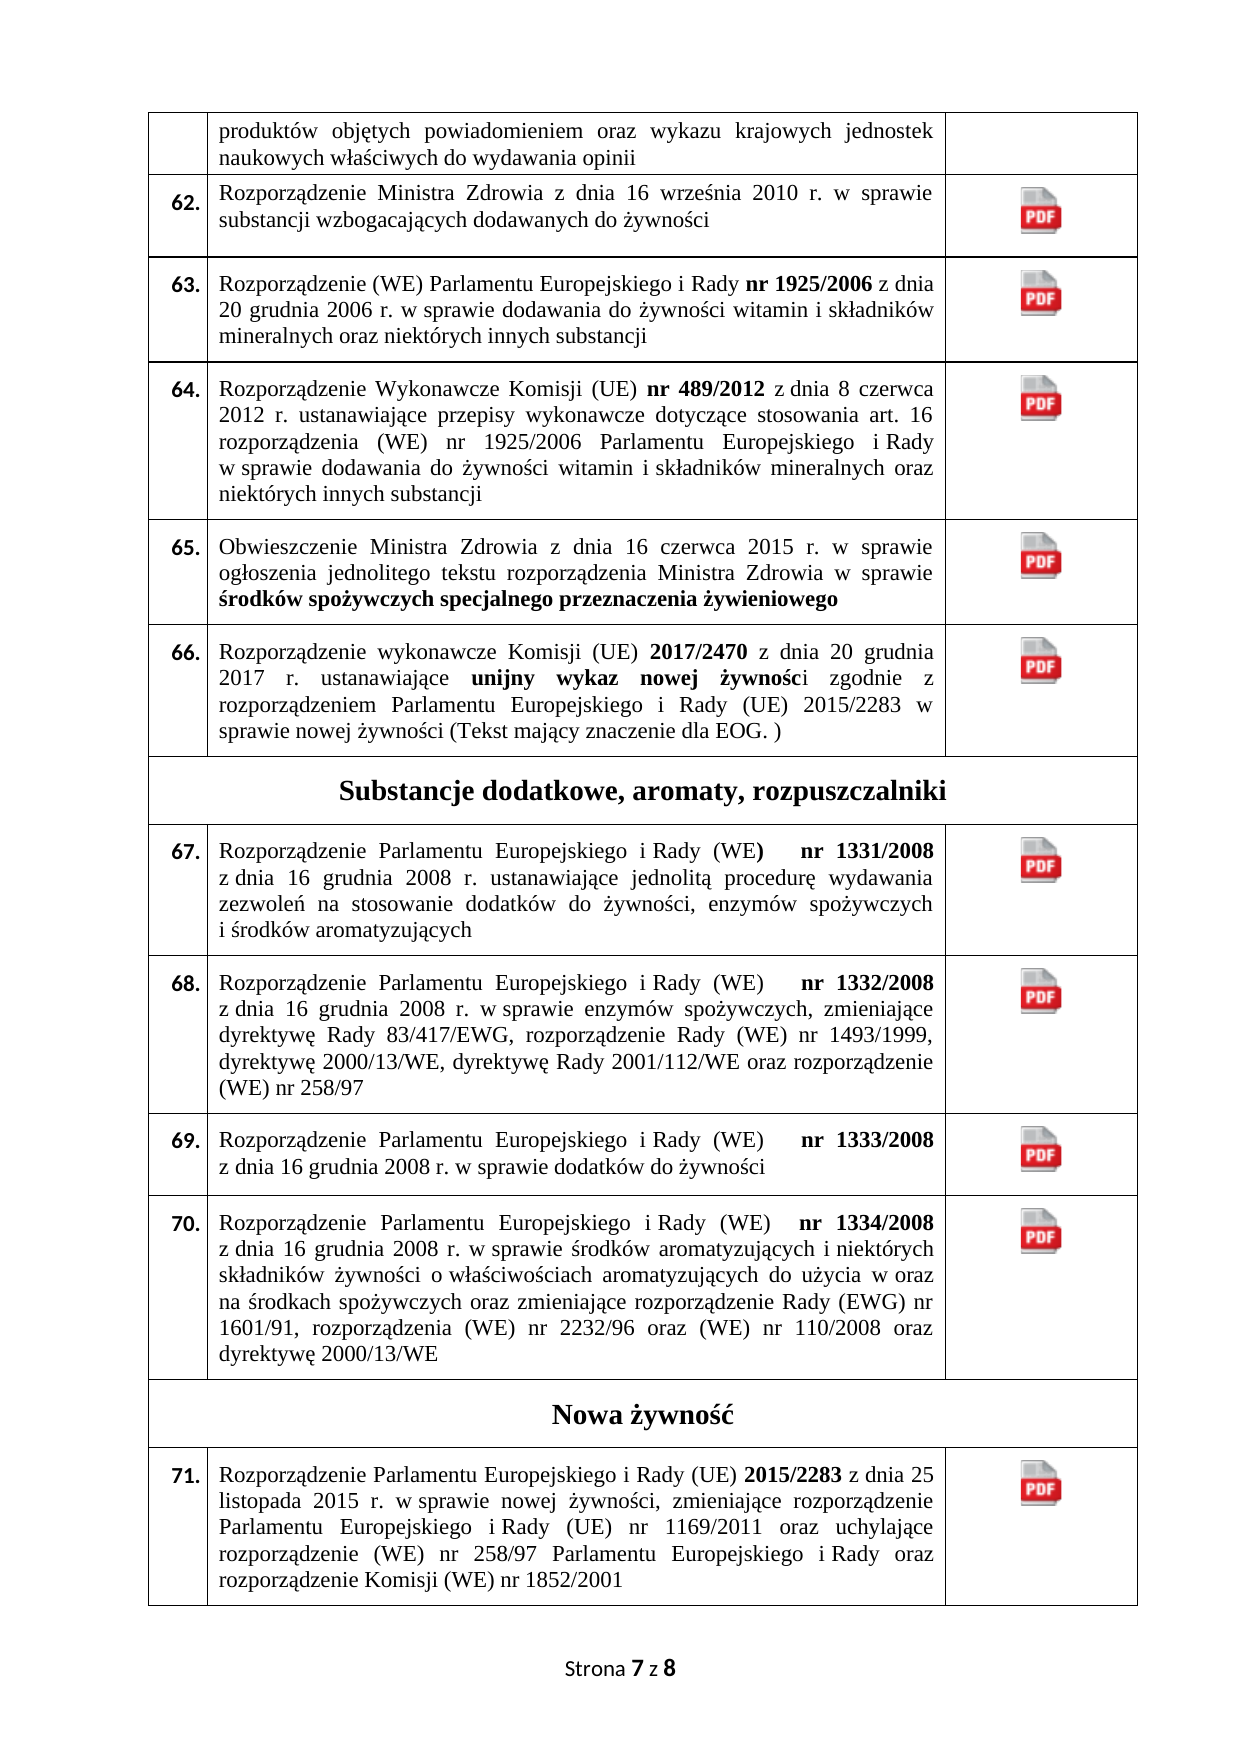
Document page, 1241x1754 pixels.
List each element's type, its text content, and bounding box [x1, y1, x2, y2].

table_cell [149, 520, 207, 624]
picture [1020, 637, 1062, 684]
table_cell [149, 625, 207, 756]
table_cell Rozporządzenie Wykonawcze Komisji (UE) nr 489/2012 z dnia 8 czerwca 2012 r. ustanawiające przepisy wykonawcze dotyczące stosowania art. 16 rozporządzenia (WE) nr 1925/2006 Parlamentu Europejskiego i Rady w sprawie dodawania do żywności witamin i składników mineralnych oraz niektórych innych substancji [208, 363, 945, 519]
table_cell Substancje dodatkowe, aromaty, rozpuszczalniki [149, 757, 1137, 824]
table_cell Nowa żywność [149, 1380, 1137, 1447]
table_cell Rozporządzenie Parlamentu Europejskiego i Rady (UE) 2015/2283 z dnia 25 listopada 2015 r. w sprawie nowej żywności, zmieniające rozporządzenie Parlamentu Europejskiego i Rady (UE) nr 1169/2011 oraz uchylające rozporządzenie (WE) nr 258/97 Parlamentu Europejskiego i Rady oraz rozporządzenie Komisji (WE) nr 1852/2001 [208, 1448, 945, 1605]
table_cell Rozporządzenie Ministra Zdrowia z dnia 16 września 2010 r. w sprawie substancji wzbogacających dodawanych do żywności [208, 175, 945, 256]
table_cell [946, 1196, 1137, 1379]
table_cell [946, 1114, 1137, 1195]
table_cell Obwieszczenie Ministra Zdrowia z dnia 16 czerwca 2015 r. w sprawie ogłoszenia jednolitego tekstu rozporządzenia Ministra Zdrowia w sprawie środków spożywczych specjalnego przeznaczenia żywieniowego [208, 520, 945, 624]
table_cell [946, 175, 1137, 256]
picture [1020, 270, 1062, 316]
picture [1020, 1208, 1062, 1254]
table_cell [946, 520, 1137, 624]
table_cell [149, 956, 207, 1113]
table_cell [149, 1448, 207, 1605]
table_cell [946, 825, 1137, 955]
table_cell [946, 113, 1137, 174]
picture [1020, 837, 1062, 883]
table_cell [946, 363, 1137, 519]
picture [1020, 1460, 1062, 1506]
table_cell [149, 175, 207, 256]
table_cell [149, 1196, 207, 1379]
picture [1020, 968, 1062, 1014]
table_cell [149, 825, 207, 955]
table_cell Rozporządzenie Parlamentu Europejskiego i Rady (WE) nr 1334/2008 z dnia 16 grudnia 2008 r. w sprawie środków aromatyzujących i niektórych składników żywności o właściwościach aromatyzujących do użycia w oraz na środkach spożywczych oraz zmieniające rozporządzenie Rady (EWG) nr 1601/91, rozporządzenia (WE) nr 2232/96 oraz (WE) nr 110/2008 oraz dyrektywę 2000/13/WE [208, 1196, 945, 1379]
picture [1020, 1126, 1062, 1172]
table_cell [946, 625, 1137, 756]
table_cell [946, 258, 1137, 361]
table_cell Rozporządzenie Parlamentu Europejskiego i Rady (WE) nr 1331/2008 z dnia 16 grudnia 2008 r. ustanawiające jednolitą procedurę wydawania zezwoleń na stosowanie dodatków do żywności, enzymów spożywczych i środków aromatyzujących [208, 825, 945, 955]
picture [1020, 532, 1062, 579]
table_cell Rozporządzenie (WE) Parlamentu Europejskiego i Rady nr 1925/2006 z dnia 20 grudnia 2006 r. w sprawie dodawania do żywności witamin i składników mineralnych oraz niektórych innych substancji [208, 258, 945, 361]
table_cell [149, 1114, 207, 1195]
table_cell Rozporządzenie wykonawcze Komisji (UE) 2017/2470 z dnia 20 grudnia 2017 r. ustanawiające unijny wykaz nowej żywności zgodnie z rozporządzeniem Parlamentu Europejskiego i Rady (UE) 2015/2283 w sprawie nowej żywności (Tekst mający znaczenie dla EOG. ) [208, 625, 945, 756]
picture [1020, 187, 1062, 234]
table_cell Rozporządzenie Parlamentu Europejskiego i Rady (WE) nr 1333/2008 z dnia 16 grudnia 2008 r. w sprawie dodatków do żywności [208, 1114, 945, 1195]
table_cell [946, 956, 1137, 1113]
table_cell Rozporządzenie Parlamentu Europejskiego i Rady (WE) nr 1332/2008 z dnia 16 grudnia 2008 r. w sprawie enzymów spożywczych, zmieniające dyrektywę Rady 83/417/EWG, rozporządzenie Rady (WE) nr 1493/1999, dyrektywę 2000/13/WE, dyrektywę Rady 2001/112/WE oraz rozporządzenie (WE) nr 258/97 [208, 956, 945, 1113]
table_cell [149, 113, 207, 174]
table_cell [149, 363, 207, 519]
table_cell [208, 113, 945, 174]
table_cell [946, 1448, 1137, 1605]
table_cell [149, 258, 207, 361]
picture [1020, 375, 1062, 421]
